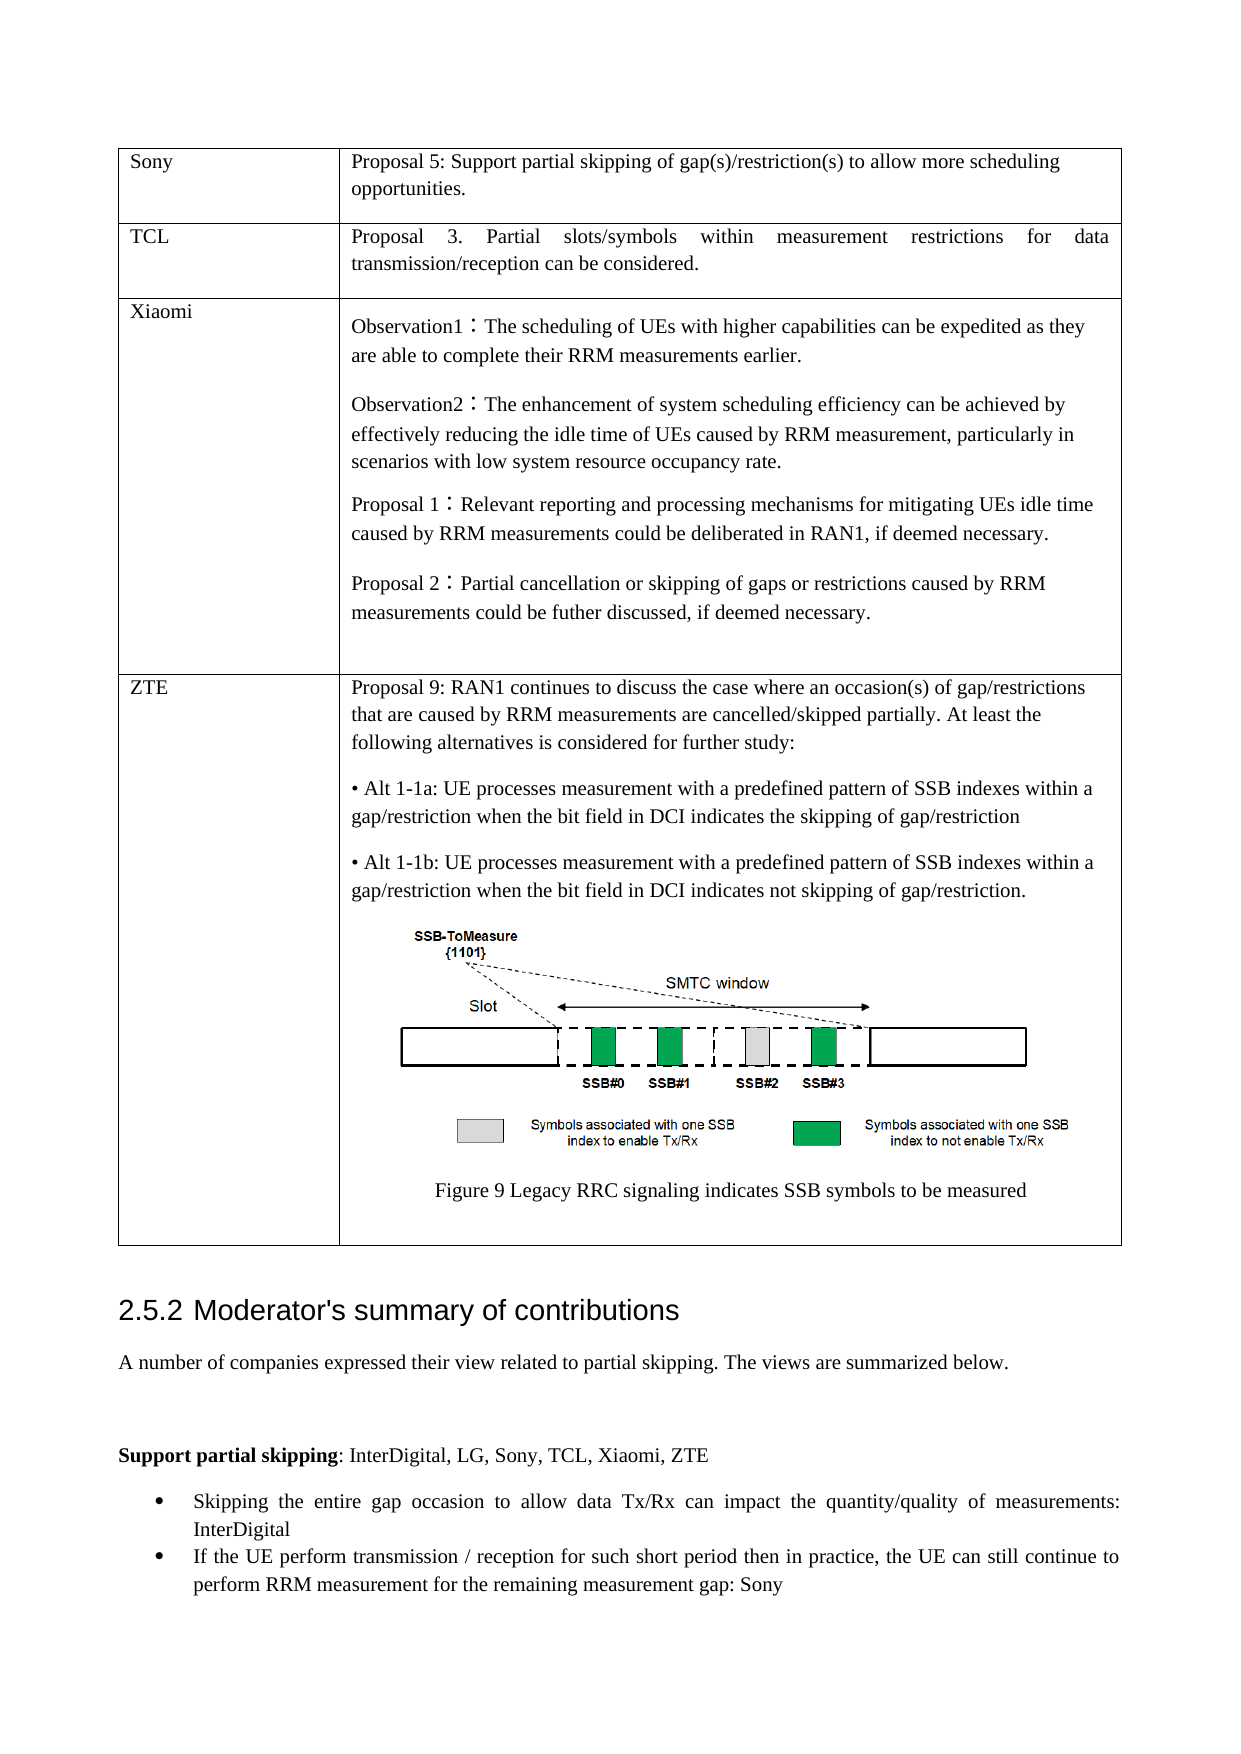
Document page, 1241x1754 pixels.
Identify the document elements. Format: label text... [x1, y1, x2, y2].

picture [381, 924, 1080, 1162]
table_cell ZTE [119, 675, 339, 1245]
table_cell Observation1：The scheduling of UEs with higher capabilities can be expedited as they are able to complete their RRM measurements earlier. Observation2：The enhancement of system scheduling efficiency can be achieved by effectively reducing the idle time of UEs caused by RRM measurement, particularly in scenarios with low system resource occupancy rate. Proposal 1：Relevant reporting and processing mechanisms for mitigating UEs idle time caused by RRM measurements could be deliberated in RAN1, if deemed necessary. Proposal 2：Partial cancellation or skipping of gaps or restrictions caused by RRM measurements could be futher discussed, if deemed necessary. [340, 299, 1121, 673]
list If the UE perform transmission / reception for such short period then in practice, the UE can still continue to perform RRM measurement for the remaining measurement gap: Sony [156, 1544, 1122, 1596]
text Support partial skipping: InterDigital, LG, Sony, TCL, Xiaomi, ZTE [118, 1443, 1122, 1467]
table_cell Proposal 5: Support partial skipping of gap(s)/restriction(s) to allow more scheduling opportunities. [340, 149, 1121, 223]
text A number of companies expressed their view related to partial skipping. The views are summarized below. [118, 1350, 1122, 1374]
table_cell Xiaomi [119, 299, 339, 673]
table_cell TCL [119, 224, 339, 298]
table_cell Proposal 3. Partial slots/symbols within measurement restrictions for data transmission/reception can be considered. [340, 224, 1121, 298]
list Skipping the entire gap occasion to allow data Tx/Rx can impact the quantity/quality of measurements: InterDigital [156, 1489, 1122, 1541]
table_cell Sony [119, 149, 339, 223]
table_cell Proposal 9: RAN1 continues to discuss the case where an occasion(s) of gap/restrictions that are caused by RRM measurements are cancelled/skipped partially. At least the following alternatives is considered for further study: • Alt 1-1a: UE processes measurement with a predefined pattern of SSB indexes within a gap/restriction when the bit field in DCI indicates the skipping of gap/restriction • Alt 1-1b: UE processes measurement with a predefined pattern of SSB indexes within a gap/restriction when the bit field in DCI indicates not skipping of gap/restriction. Figure 9 Legacy RRC signaling indicates SSB symbols to be measured [340, 675, 1121, 1245]
subtitle Moderator's summary of contributions [118, 1293, 1122, 1326]
